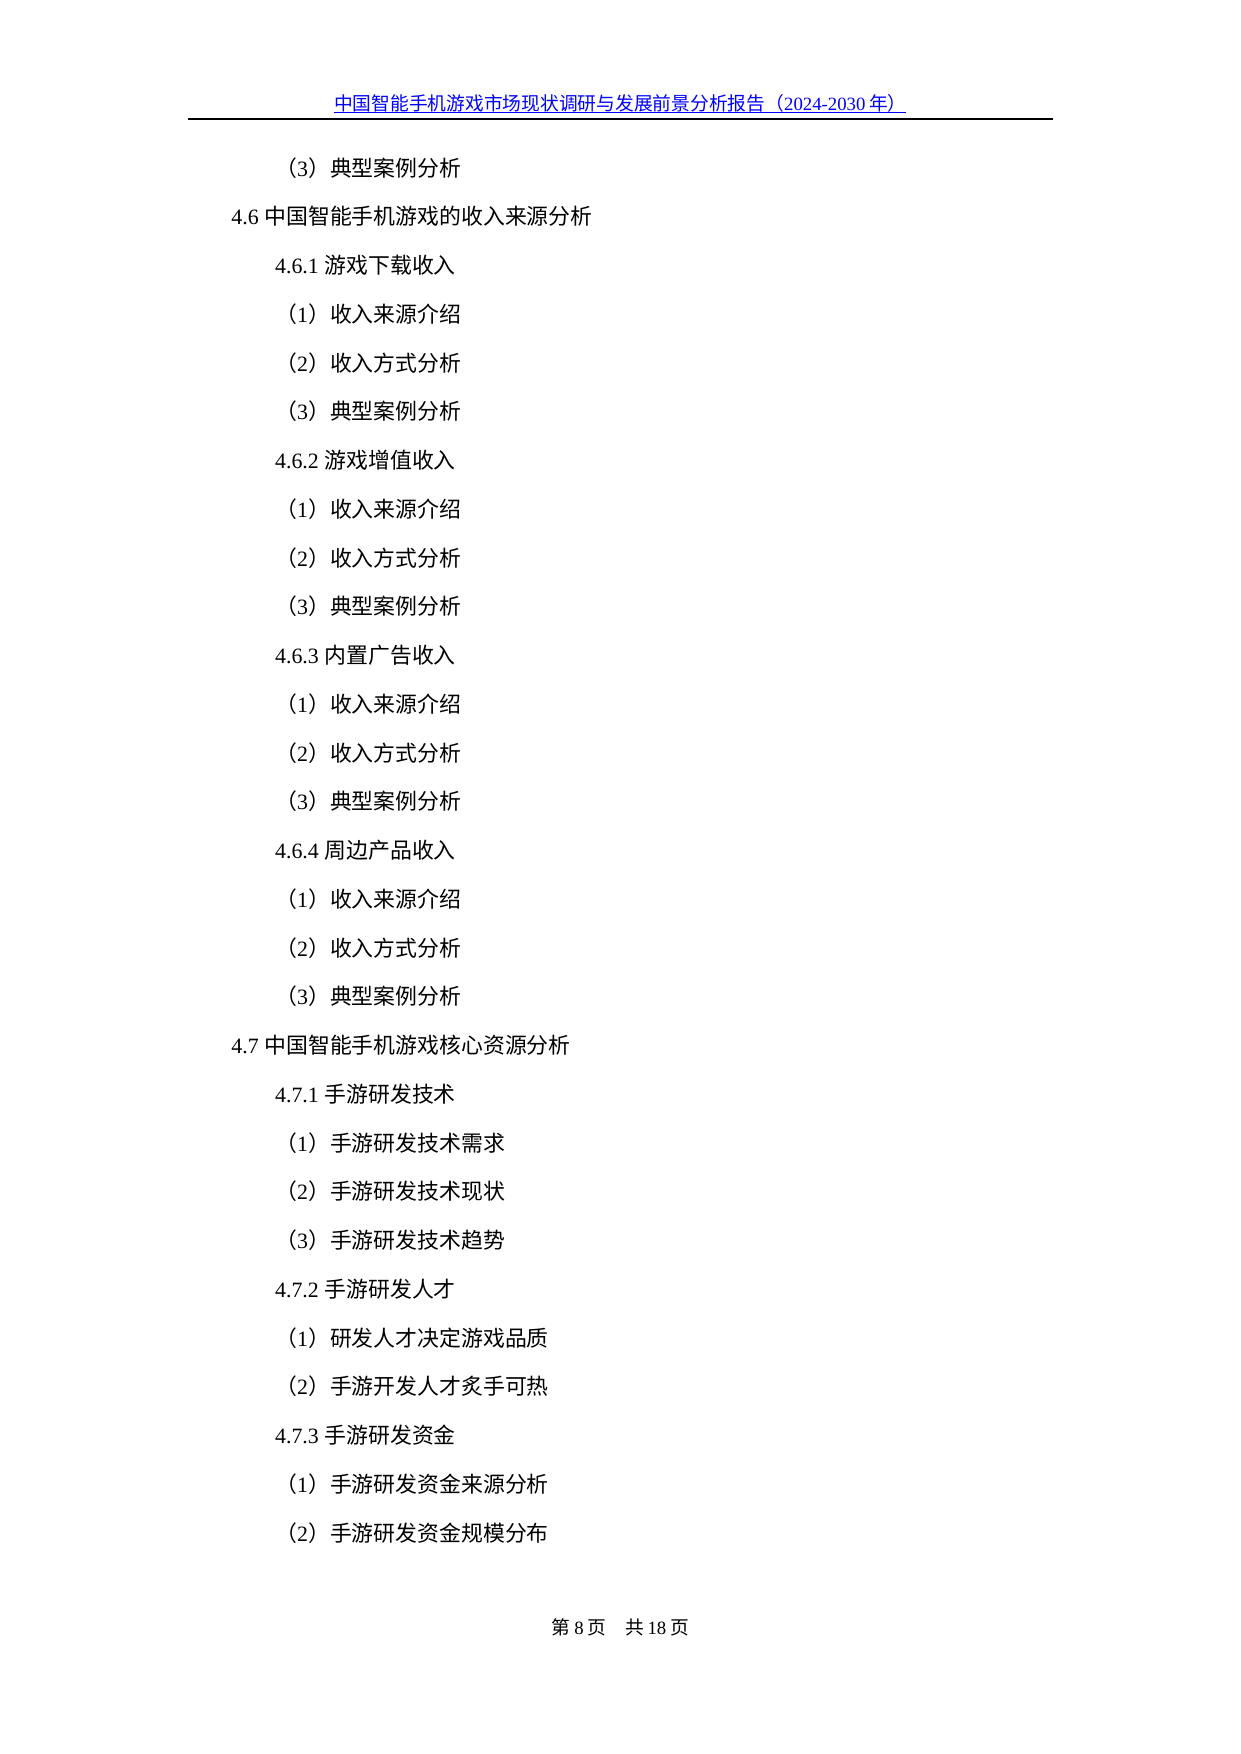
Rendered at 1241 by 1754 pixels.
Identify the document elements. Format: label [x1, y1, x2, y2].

text [187, 150, 1053, 1548]
